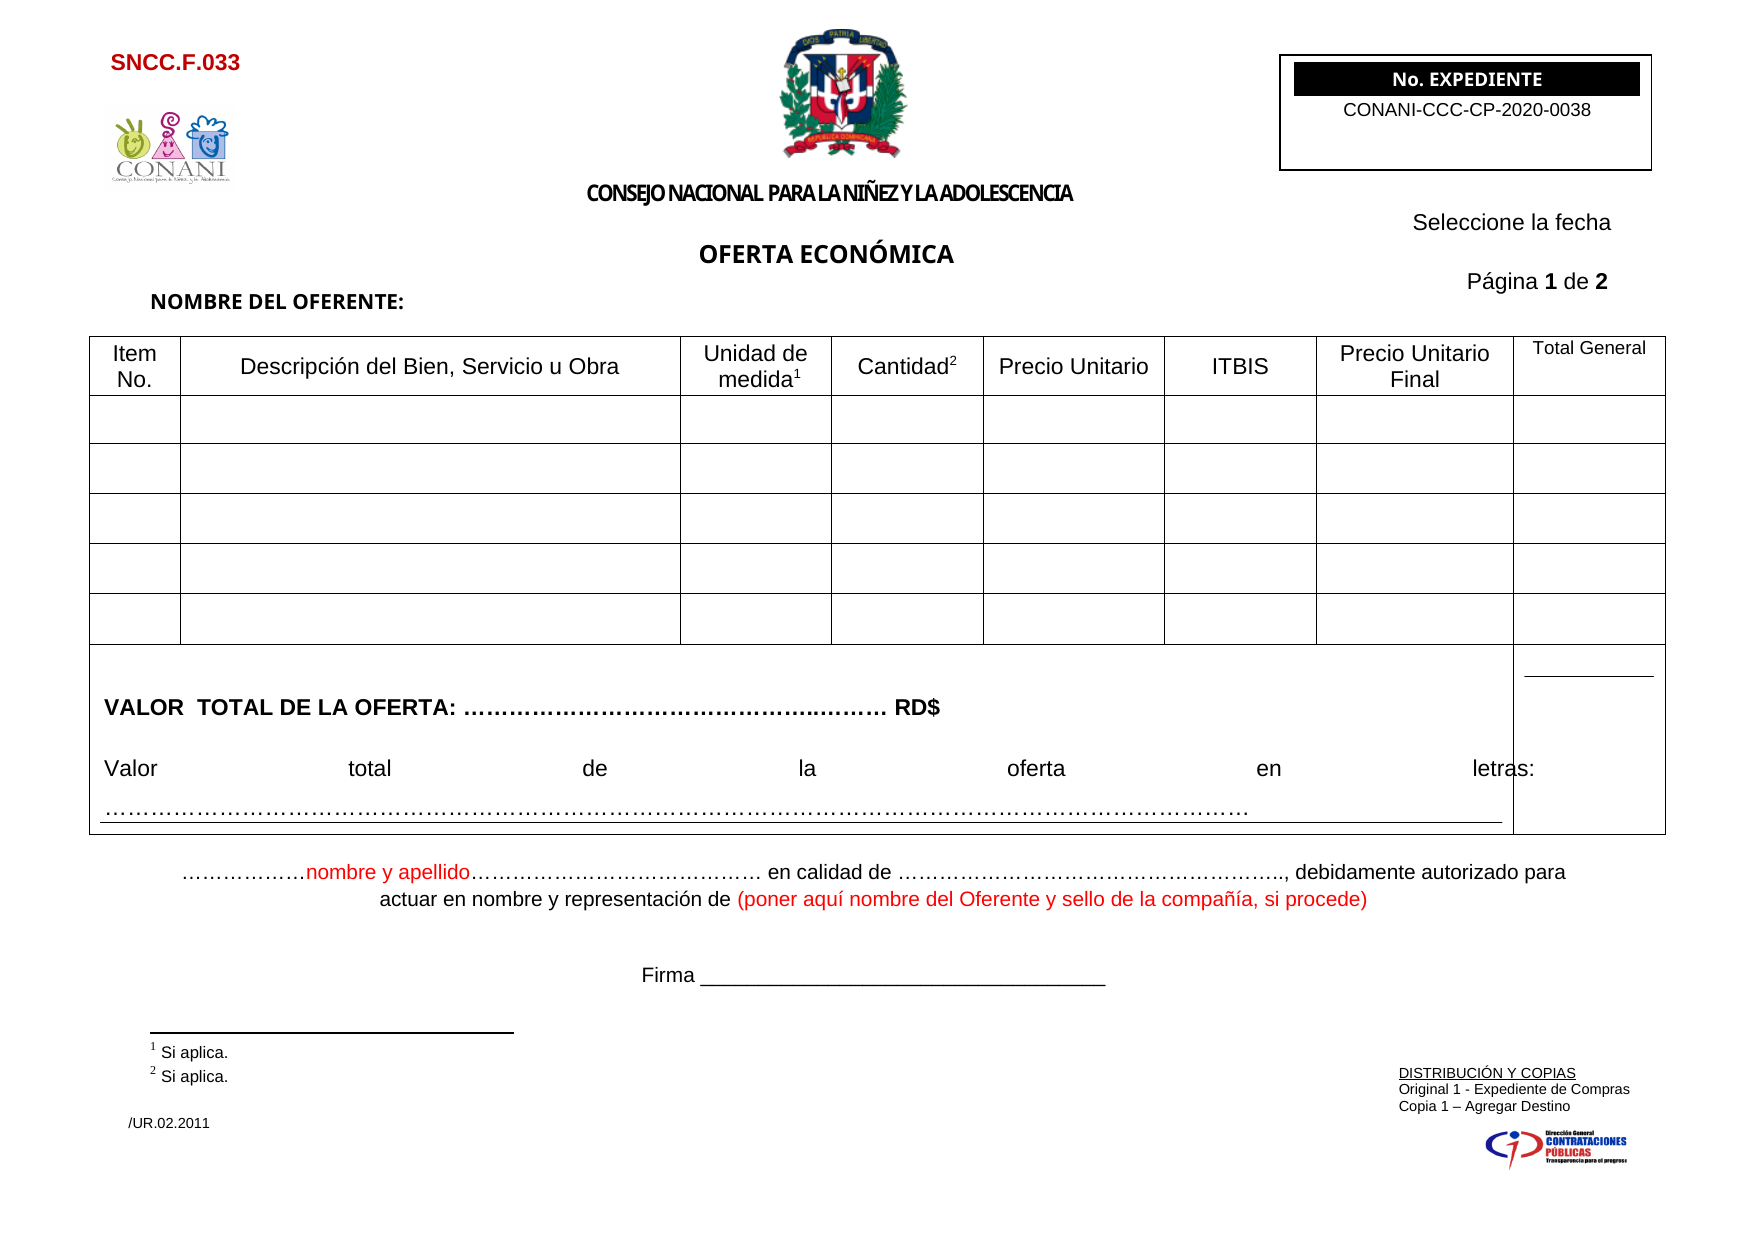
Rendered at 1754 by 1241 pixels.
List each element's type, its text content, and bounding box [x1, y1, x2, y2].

table_cell [681, 396, 831, 443]
table_cell [1317, 396, 1513, 443]
table_cell [681, 444, 831, 493]
picture [779, 29, 908, 158]
table_cell [90, 594, 180, 643]
table_cell [1165, 444, 1316, 493]
table_cell [181, 494, 680, 543]
table_cell [181, 444, 680, 493]
table_cell [181, 544, 680, 593]
table_cell [1514, 645, 1665, 834]
table_cell VALOR TOTAL DE LA OFERTA: ………………………………………..……… RD$ Valor total de la oferta en letras:…………………………………………………………………………………………………………………………………… [90, 645, 1513, 834]
table_cell [681, 494, 831, 543]
table_cell [984, 396, 1164, 443]
table_header Precio Unitario [984, 337, 1164, 395]
table_cell [181, 396, 680, 443]
table_header Total General [1514, 337, 1665, 395]
table_cell [681, 544, 831, 593]
table_cell [1514, 444, 1665, 493]
table_header Descripción del Bien, Servicio u Obra [181, 337, 680, 395]
table_cell [832, 444, 983, 493]
text nombre del oferente: [150, 287, 1604, 315]
table_cell [1165, 494, 1316, 543]
table_cell [832, 544, 983, 593]
table_cell [984, 494, 1164, 543]
table_header ITBIS [1165, 337, 1316, 395]
table_header Item No. [90, 337, 180, 395]
table_header Precio Unitario Final [1317, 337, 1513, 395]
table_cell [984, 444, 1164, 493]
table_cell [1514, 396, 1665, 443]
table_header Cantidad [832, 337, 983, 395]
picture [1485, 1130, 1627, 1170]
table_cell [1317, 594, 1513, 643]
table_cell [984, 594, 1164, 643]
text ………………nombre y apellido…………………………………… en calidad de ……………………………………………….., debidamente autorizado para actuar en nombre y representación de (poner aquí nombre del Oferente y sello de la compañía, si procede) [150, 859, 1597, 911]
table_cell [984, 544, 1164, 593]
text Firma ___________________________________ [150, 963, 1597, 987]
table_cell [1514, 494, 1665, 543]
table_cell [681, 594, 831, 643]
table_cell [181, 594, 680, 643]
table_header Unidad de medida [681, 337, 831, 395]
table_cell [90, 544, 180, 593]
table_cell [832, 594, 983, 643]
table_cell [1317, 494, 1513, 543]
table_cell [1317, 544, 1513, 593]
table_cell [90, 444, 180, 493]
table_cell [90, 396, 180, 443]
picture [105, 103, 237, 192]
table_cell [832, 396, 983, 443]
table_cell [1514, 594, 1665, 643]
table_cell [90, 494, 180, 543]
table_cell [1165, 396, 1316, 443]
table_cell [1165, 594, 1316, 643]
table_cell [1317, 444, 1513, 493]
table_cell [832, 494, 983, 543]
table_cell [1165, 544, 1316, 593]
table_cell [1514, 544, 1665, 593]
